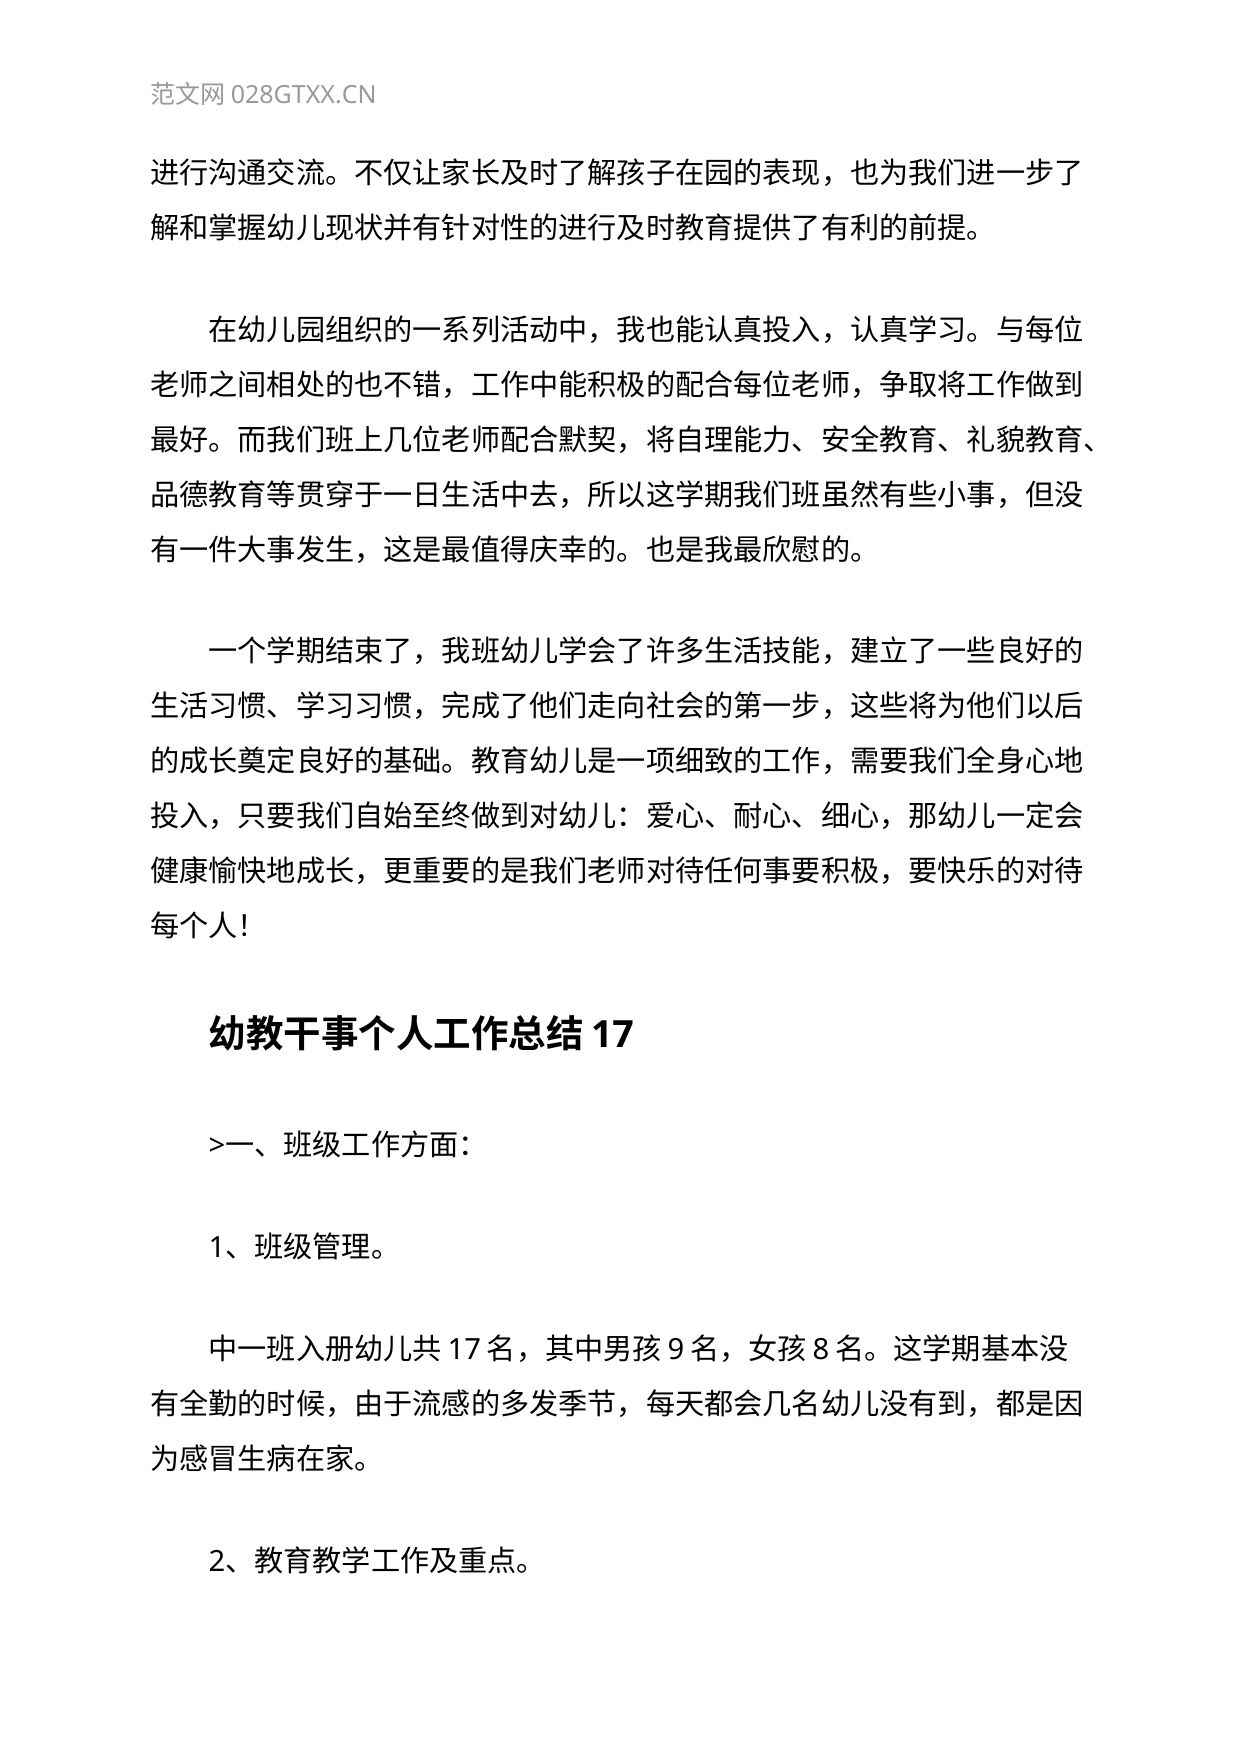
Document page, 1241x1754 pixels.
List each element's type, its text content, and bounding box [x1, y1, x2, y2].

text 在幼儿园组织的一系列活动中，我也能认真投入，认真学习。与每位老师之间相处的也不错，工作中能积极的配合每位老师，争取将工作做到最好。而我们班上几位老师配合默契，将自理能力、安全教育、礼貌教育、品德教育等贯穿于一日生活中去，所以这学期我们班虽然有些小事，但没有一件大事发生，这是最值得庆幸的。也是我最欣慰的。 [150, 307, 1090, 568]
text 1、班级管理。 [150, 1224, 1090, 1266]
text 幼教干事个人工作总结17 [150, 1004, 1090, 1059]
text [150, 150, 1090, 247]
text 中一班入册幼儿共17名，其中男孩9名，女孩8名。这学期基本没有全勤的时候，由于流感的多发季节，每天都会几名幼儿没有到，都是因为感冒生病在家。 [150, 1326, 1090, 1478]
text 2、教育教学工作及重点。 [150, 1537, 1090, 1580]
text 一个学期结束了，我班幼儿学会了许多生活技能，建立了一些良好的生活习惯、学习习惯，完成了他们走向社会的第一步，这些将为他们以后的成长奠定良好的基础。教育幼儿是一项细致的工作，需要我们全身心地投入，只要我们自始至终做到对幼儿：爱心、耐心、细心，那幼儿一定会健康愉快地成长，更重要的是我们老师对待任何事要积极，要快乐的对待每个人！ [150, 628, 1090, 945]
text >一、班级工作方面： [150, 1122, 1090, 1164]
